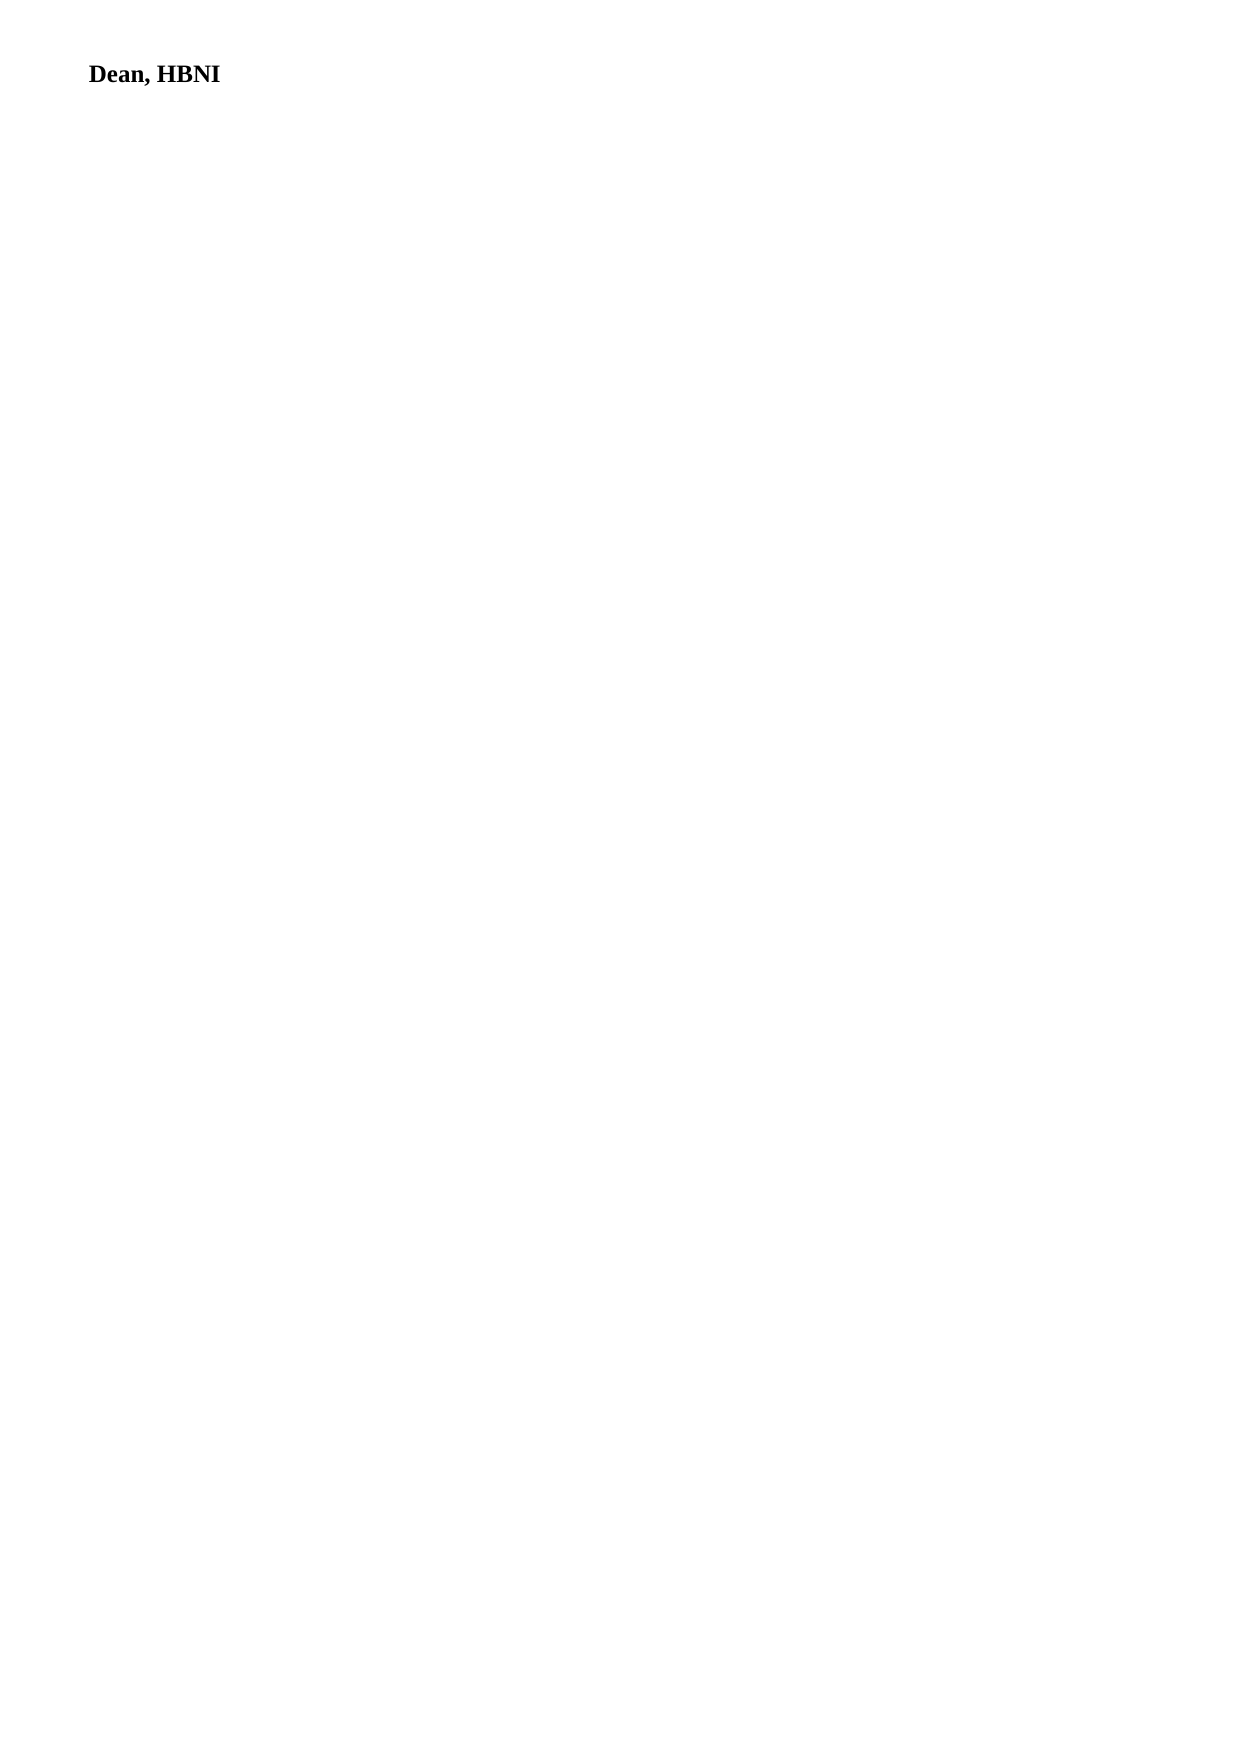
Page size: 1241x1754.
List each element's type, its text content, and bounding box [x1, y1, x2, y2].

text Dean, HBNI [89, 59, 1152, 88]
